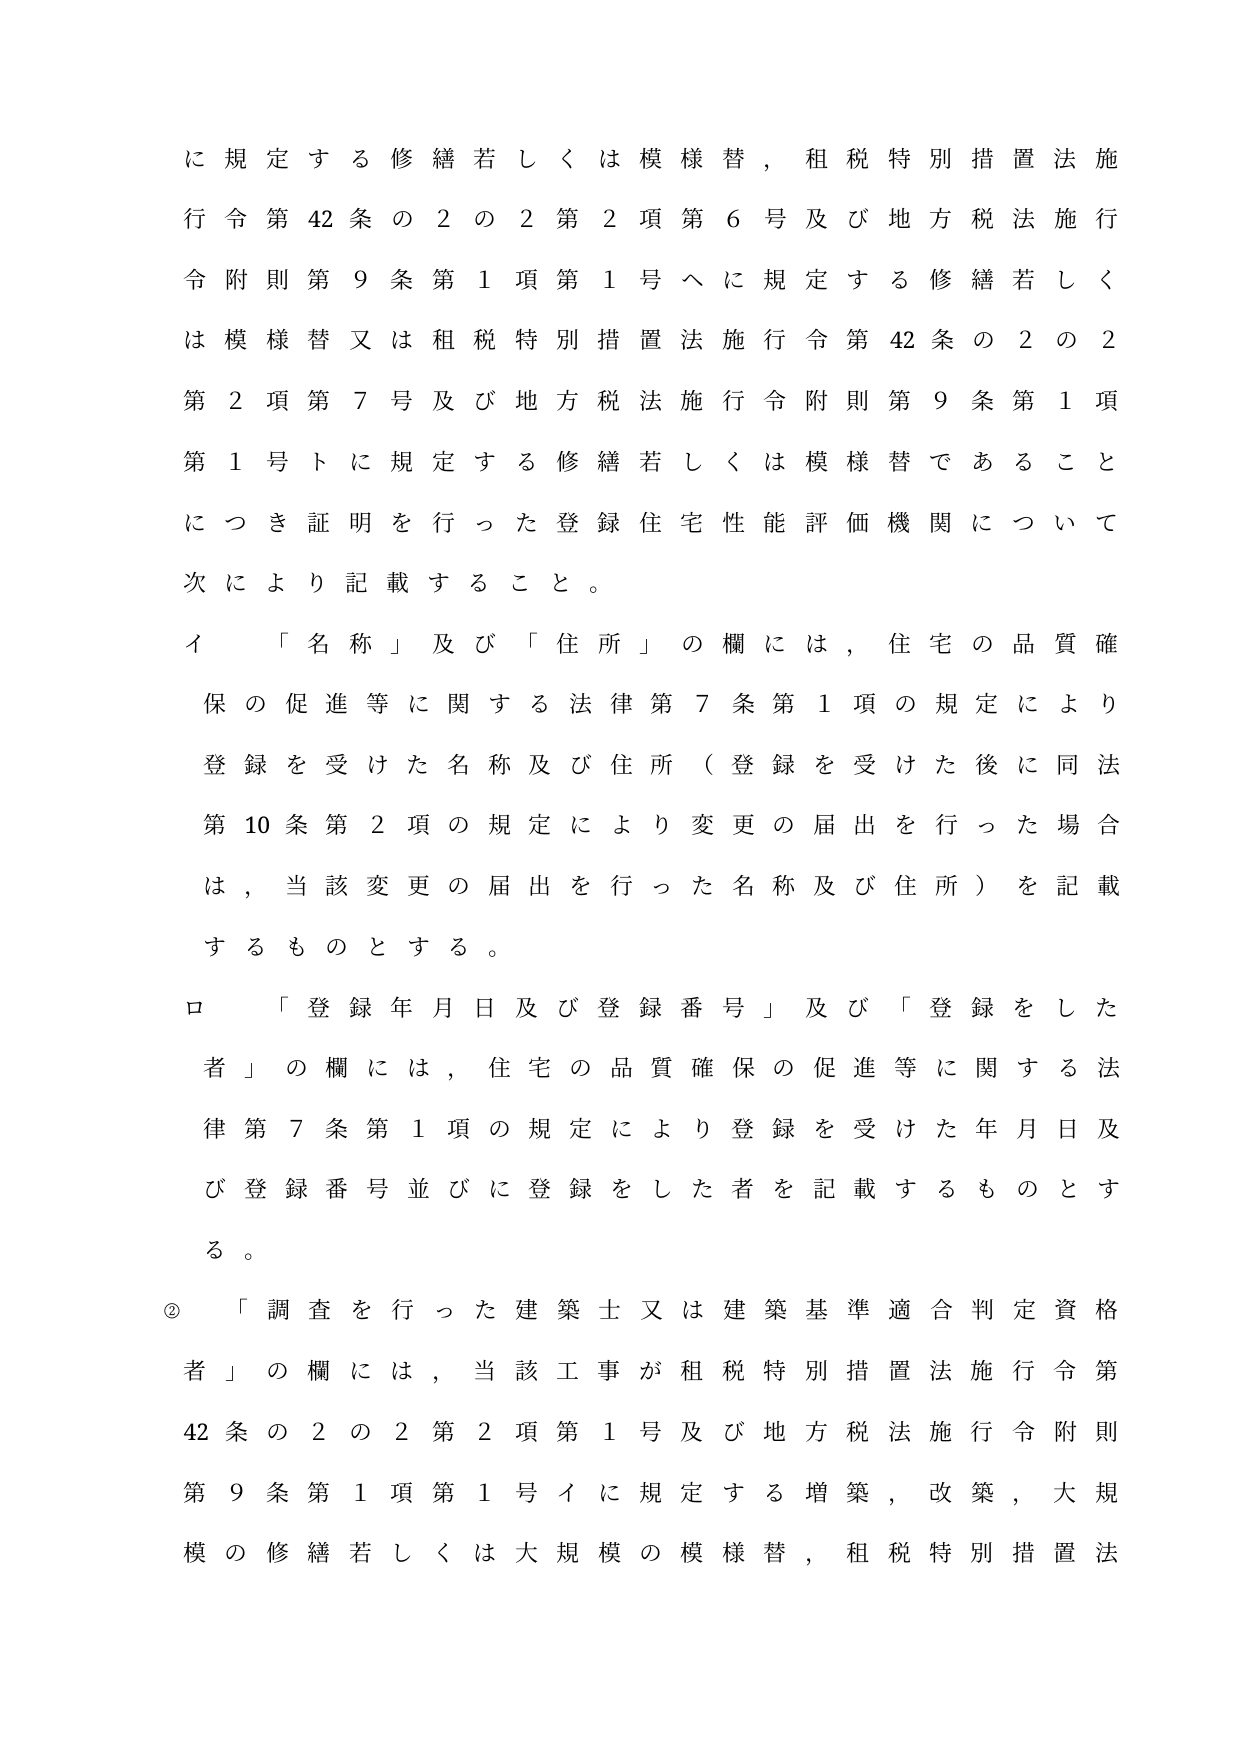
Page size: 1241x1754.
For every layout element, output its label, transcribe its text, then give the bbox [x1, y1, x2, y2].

text イ 「名称」及び「住所」の欄には，住宅の品質確保の促進等に関する法律第７条第１項の規定により登録を受けた名称及び住所（登録を受けた後に同法第10条第２項の規定により変更の届出を行った場合は，当該変更の届出を行った名称及び住所）を記載するものとする。 [163, 612, 1138, 976]
text ロ 「登録年月日及び登録番号」及び「登録をした者」の欄には，住宅の品質確保の促進等に関する法律第７条第１項の規定により登録を受けた年月日及び登録番号並びに登録をした者を記載するものとする。 [163, 976, 1138, 1279]
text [143, 1279, 1138, 1582]
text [143, 127, 1138, 612]
